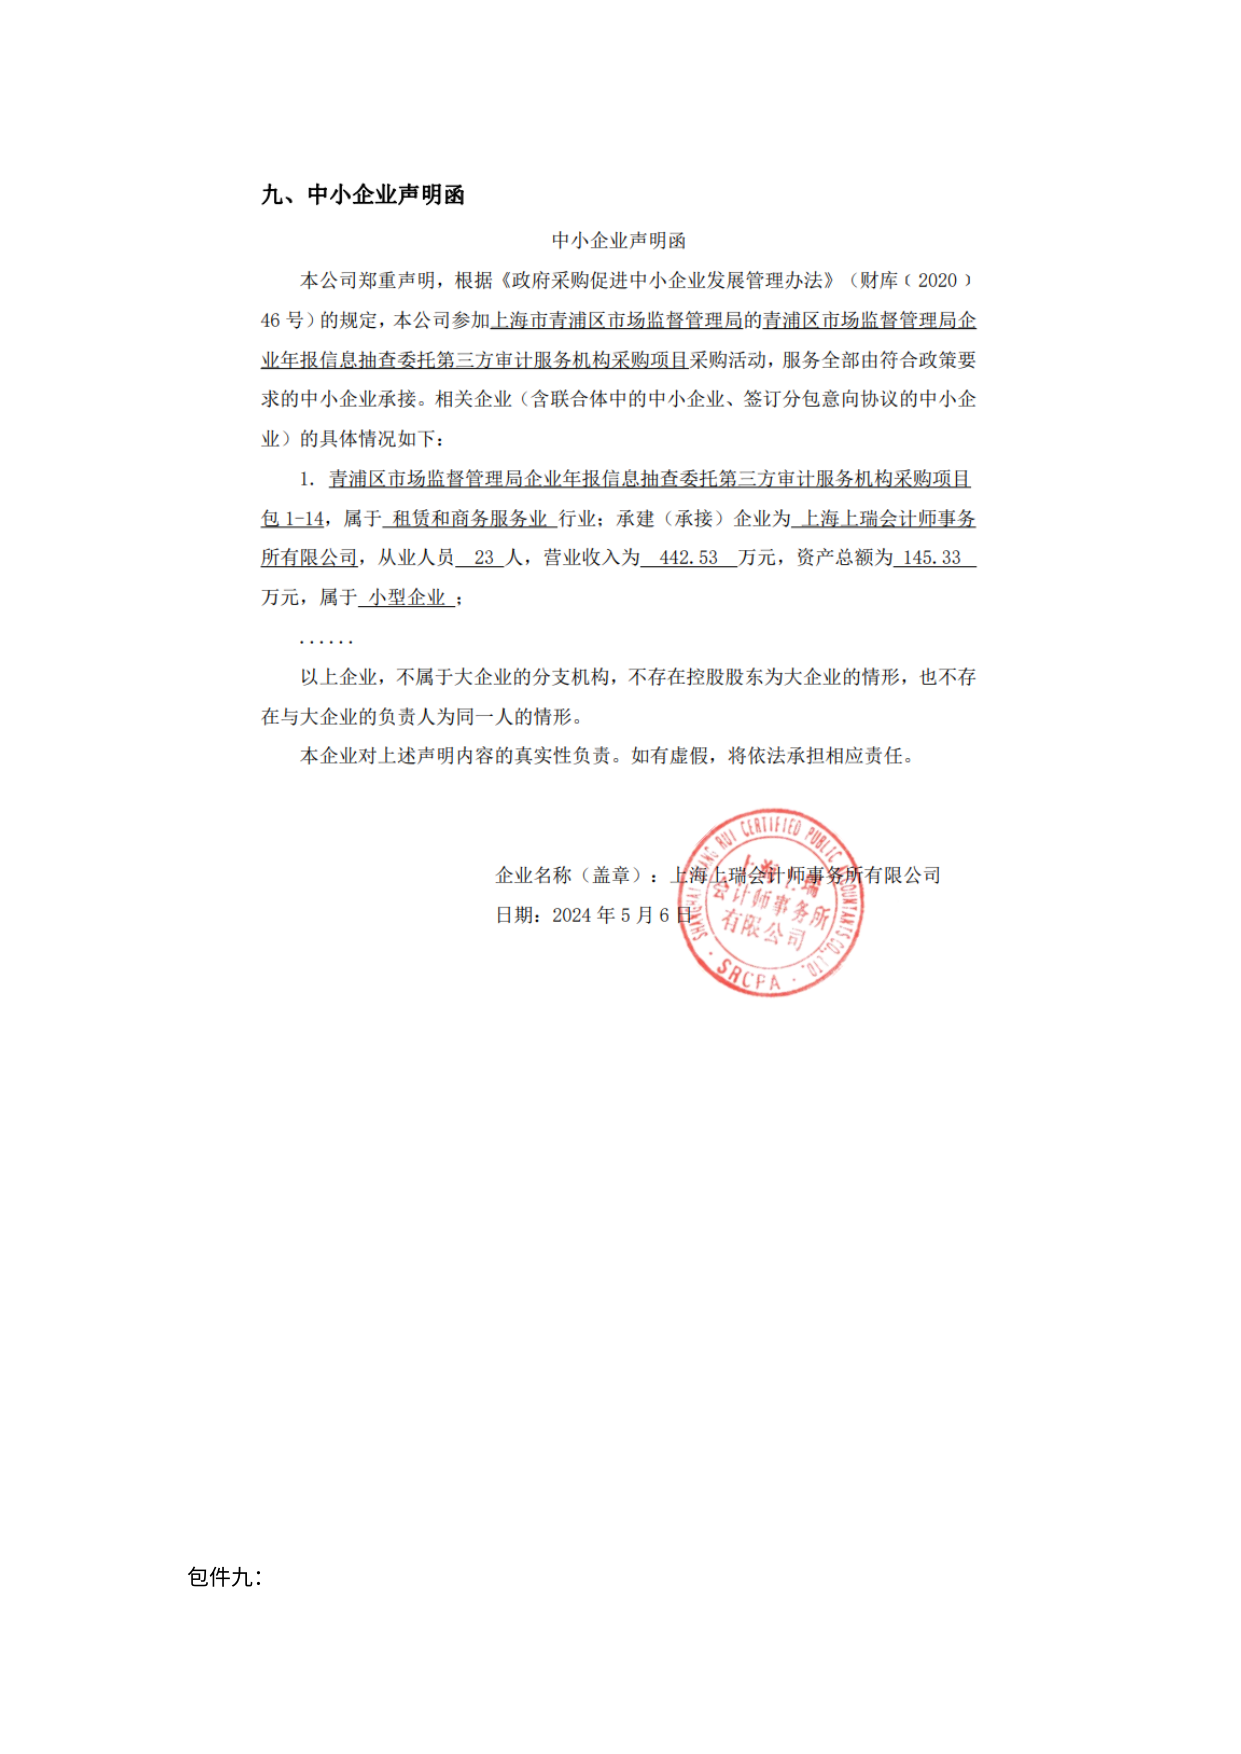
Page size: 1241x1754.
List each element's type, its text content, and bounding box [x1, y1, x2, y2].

text 包件九： [187, 1559, 1053, 1592]
picture [187, 162, 1053, 1020]
